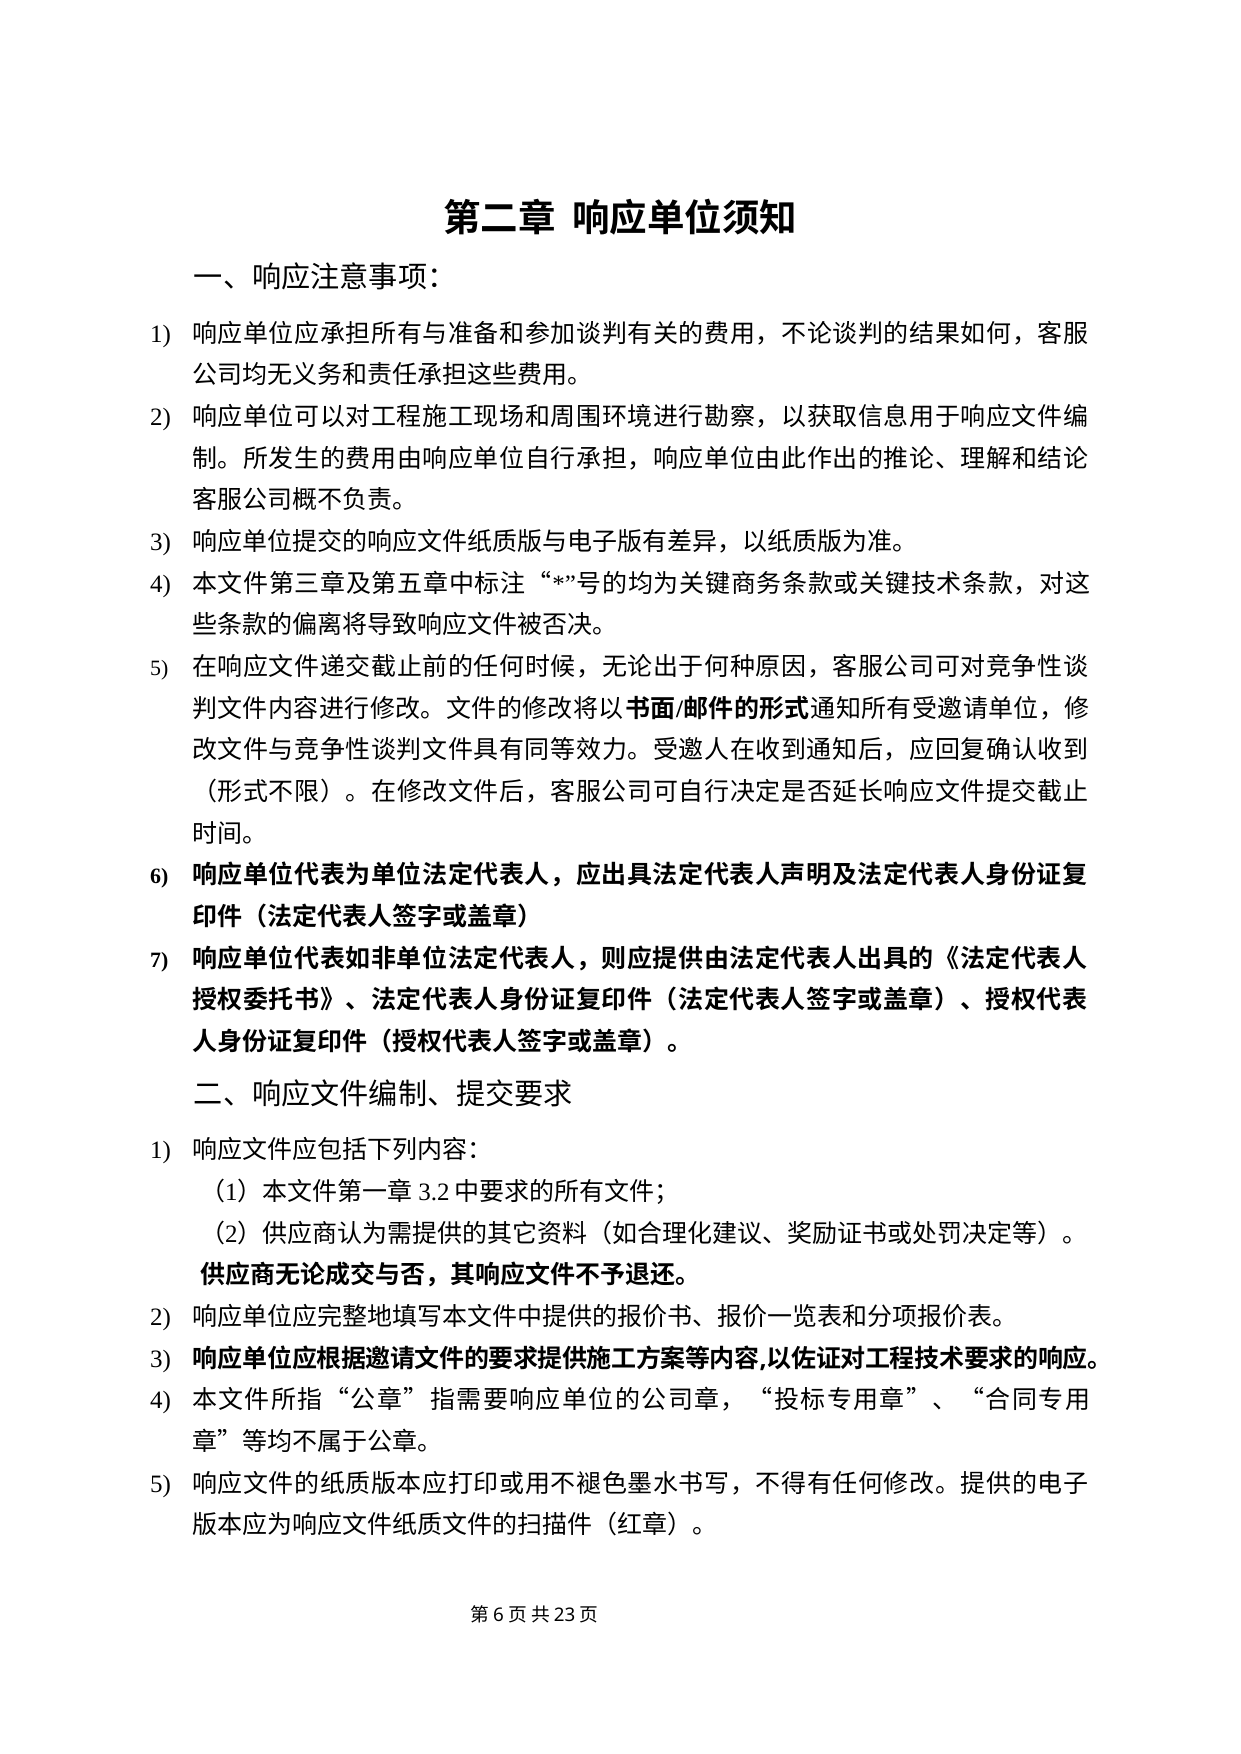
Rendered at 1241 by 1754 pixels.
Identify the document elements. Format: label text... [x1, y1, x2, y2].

list 响应单位应完整地填写本文件中提供的报价书、报价一览表和分项报价表。 [150, 1292, 1090, 1334]
list 响应文件的纸质版本应打印或用不褪色墨水书写，不得有任何修改。提供的电子版本应为响应文件纸质文件的扫描件（红章）。 [150, 1459, 1090, 1542]
list 响应单位代表为单位法定代表人，应出具法定代表人声明及法定代表人身份证复印件（法定代表人签字或盖章） [150, 850, 1090, 934]
text 供应商无论成交与否，其响应文件不予退还。 [150, 1250, 1090, 1292]
list 响应注意事项： [150, 254, 1090, 296]
list 供应商认为需提供的其它资料（如合理化建议、奖励证书或处罚决定等）。 [150, 1209, 1090, 1250]
list 响应文件编制、提交要求 [150, 1071, 1090, 1113]
list 响应单位应承担所有与准备和参加谈判有关的费用，不论谈判的结果如何，客服公司均无义务和责任承担这些费用。 [150, 309, 1090, 392]
list 响应单位代表如非单位法定代表人，则应提供由法定代表人出具的《法定代表人授权委托书》、法定代表人身份证复印件（法定代表人签字或盖章）、授权代表人身份证复印件（授权代表人签字或盖章）。 [150, 934, 1090, 1059]
list 本文件第三章及第五章中标注“*”号的均为关键商务条款或关键技术条款，对这些条款的偏离将导致响应文件被否决。 [150, 559, 1090, 642]
text 第二章 响应单位须知 [150, 188, 1090, 242]
list 响应文件应包括下列内容： [150, 1125, 1090, 1167]
list 本文件所指“公章”指需要响应单位的公司章，“投标专用章”、“合同专用章”等均不属于公章。 [150, 1375, 1090, 1459]
list 本文件第一章 3.2中要求的所有文件； [150, 1167, 1090, 1209]
list 在响应文件递交截止前的任何时候，无论出于何种原因，客服公司可对竞争性谈判文件内容进行修改。文件的修改将以书面/邮件的形式通知所有受邀请单位，修改文件与竞争性谈判文件具有同等效力。受邀人在收到通知后，应回复确认收到（形式不限）。在修改文件后，客服公司可自行决定是否延长响应文件提交截止时间。 [150, 642, 1090, 850]
list 响应单位提交的响应文件纸质版与电子版有差异，以纸质版为准。 [150, 517, 1090, 559]
list 响应单位应根据邀请文件的要求提供施工方案等内容,以佐证对工程技术要求的响应。 [150, 1334, 1090, 1375]
list 响应单位可以对工程施工现场和周围环境进行勘察，以获取信息用于响应文件编制。所发生的费用由响应单位自行承担，响应单位由此作出的推论、理解和结论客服公司概不负责。 [150, 392, 1090, 517]
